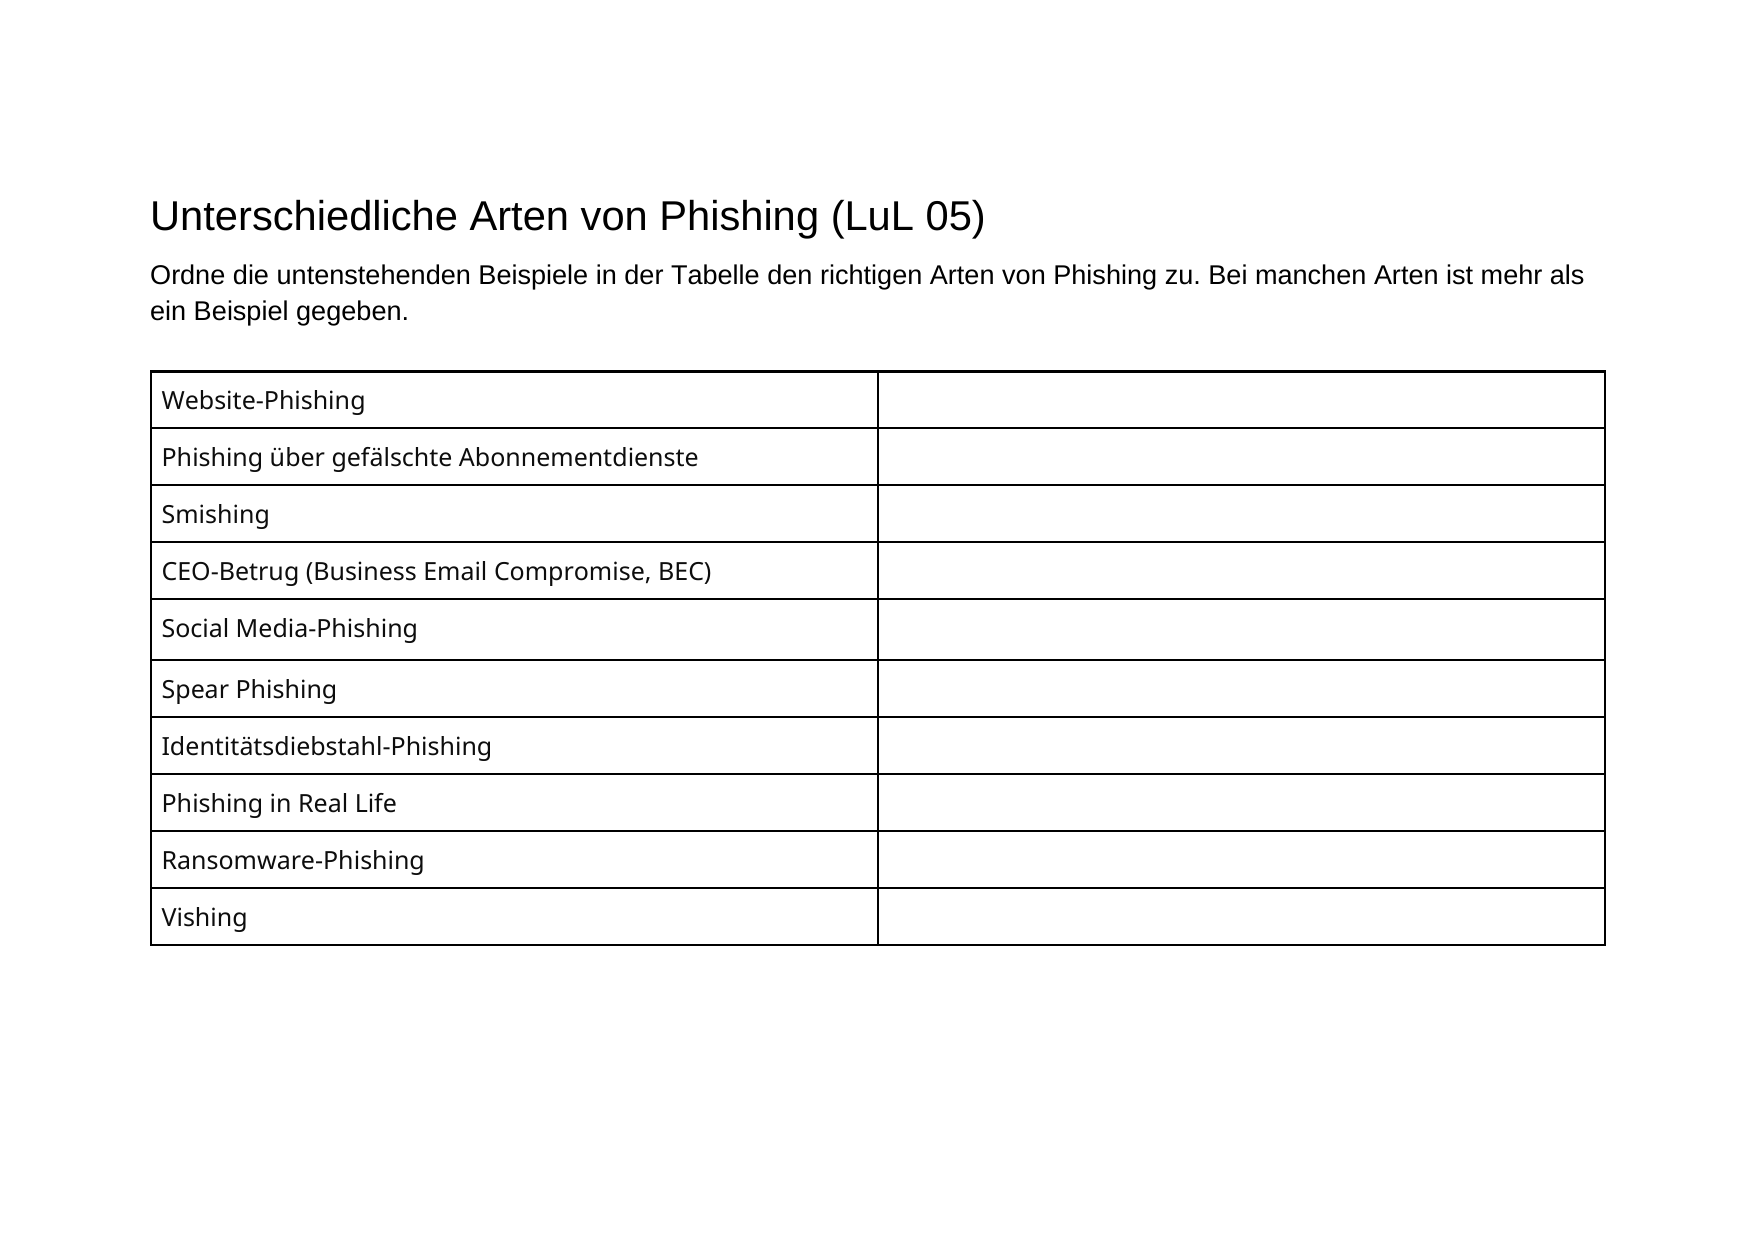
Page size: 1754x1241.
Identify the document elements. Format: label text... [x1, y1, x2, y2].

table_cell Smishing [152, 486, 877, 541]
table_cell CEO-Betrug (Business Email Compromise, BEC) [152, 543, 877, 598]
table_cell [879, 429, 1604, 484]
subtitle Unterschiedliche Arten von Phishing (LuL 05) [150, 192, 1604, 239]
table_cell [879, 775, 1604, 830]
table_header Website-Phishing [152, 373, 877, 427]
table_cell [879, 486, 1604, 541]
table_cell Phishing über gefälschte Abonnementdienste [152, 429, 877, 484]
table_cell Identitätsdiebstahl-Phishing [152, 718, 877, 773]
table_cell [879, 600, 1604, 659]
text Ordne die untenstehenden Beispiele in der Tabelle den richtigen Arten von Phishing zu. Bei manchen Arten ist mehr als ein Beispiel gegeben. [150, 259, 1604, 326]
table_cell [879, 543, 1604, 598]
table_cell Phishing in Real Life [152, 775, 877, 830]
table_cell Social Media-Phishing [152, 600, 877, 659]
table_cell [879, 889, 1604, 944]
table_cell [879, 661, 1604, 716]
table_cell Spear Phishing [152, 661, 877, 716]
table_cell [879, 718, 1604, 773]
table_cell Ransomware-Phishing [152, 832, 877, 887]
table_cell [879, 832, 1604, 887]
table_cell Vishing [152, 889, 877, 944]
table_header [879, 373, 1604, 427]
